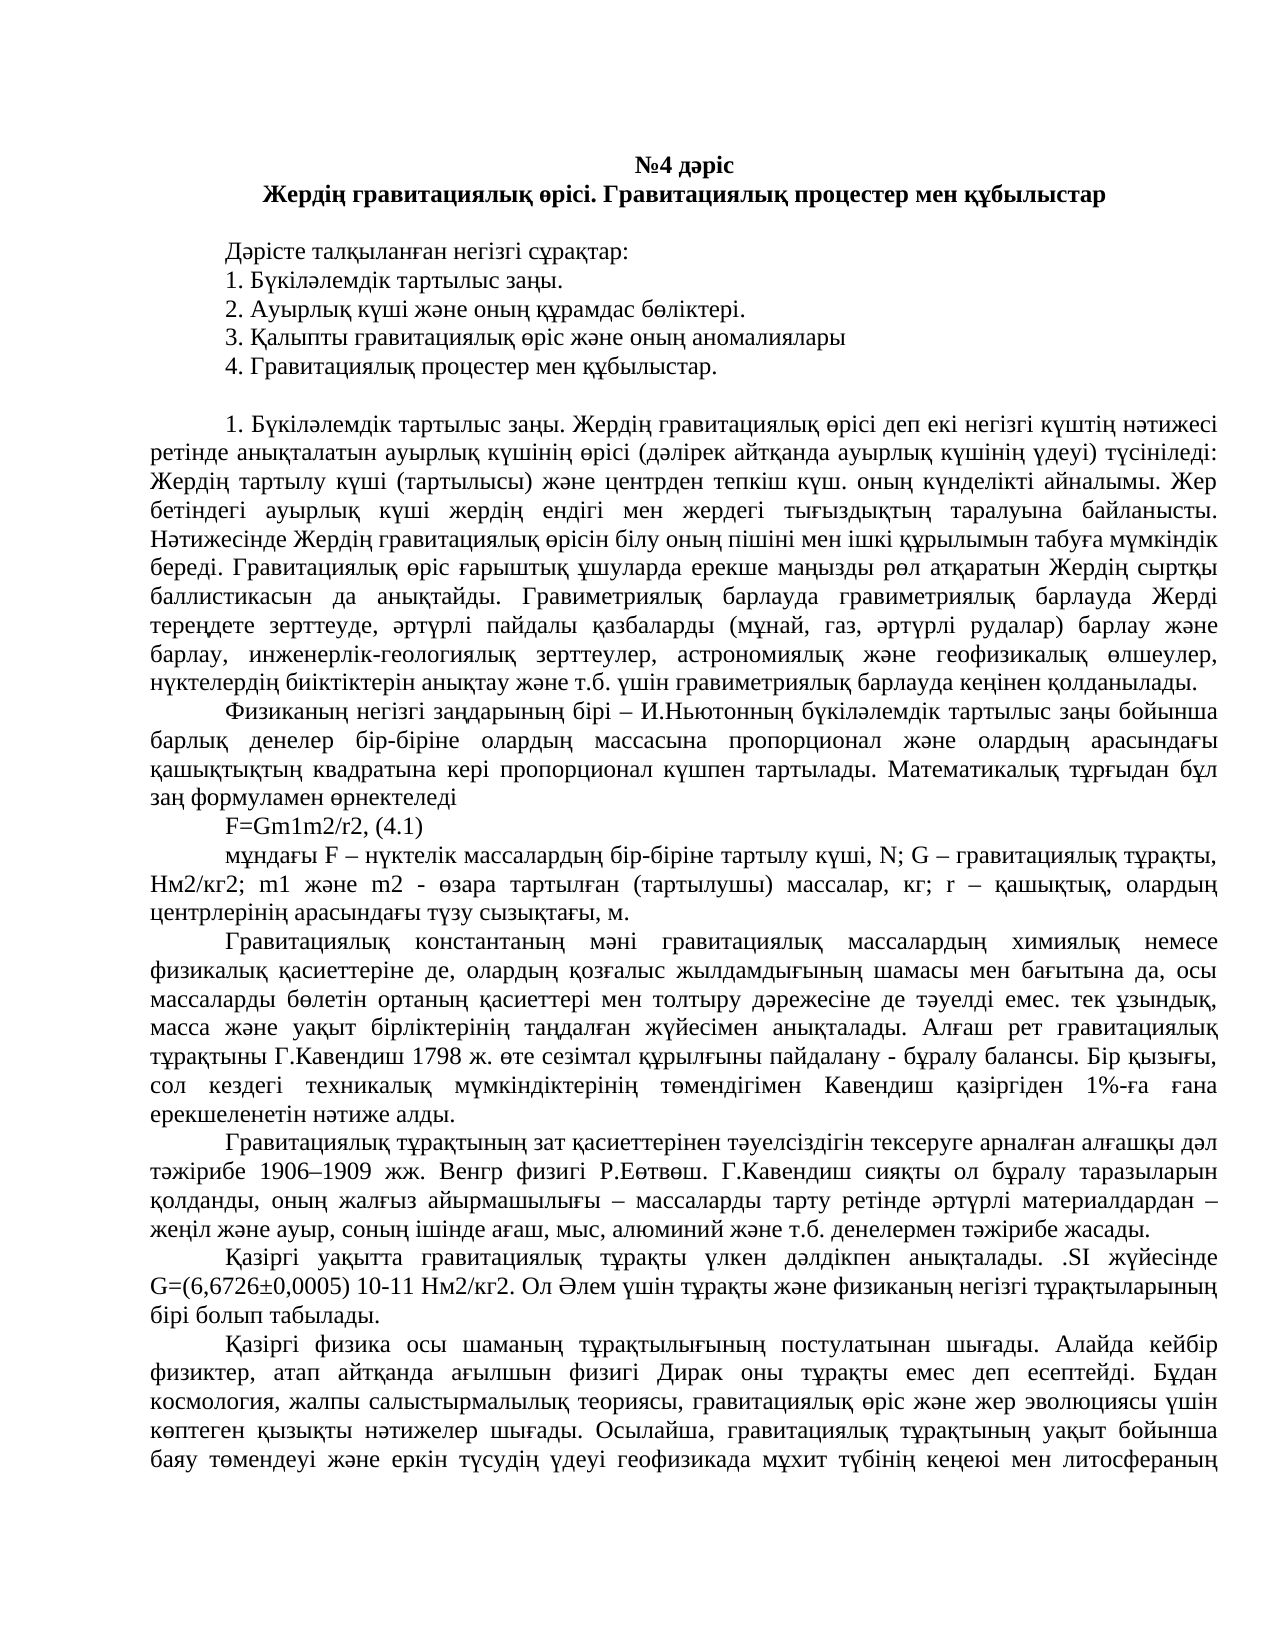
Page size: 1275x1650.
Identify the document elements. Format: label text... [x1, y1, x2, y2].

text 2. Ауырлық күші және оның құрамдас бөліктері. [150, 294, 1219, 322]
text мұндағы F – нүктелік массалардың бір-біріне тартылу күші, N; G – гравитациялық тұрақты, Нм2/кг2; m1 және m2 - өзара тартылған (тартылушы) массалар, кг; r – қашықтық, олардың центрлерінің арасындағы түзу сызықтағы, м. [150, 840, 1219, 926]
text 1. Бүкіләлемдік тартылыс заңы. Жердің гравитациялық өрісі деп екі негізгі күштің нәтижесі ретінде анықталатын ауырлық күшінің өрісі (дәлірек айтқанда ауырлық күшінің үдеуі) түсініледі: Жердің тартылу күші (тартылысы) және центрден тепкіш күш. оның күнделікті айналымы. Жер бетіндегі ауырлық күші жердің ендігі мен жердегі тығыздықтың таралуына байланысты. Нәтижесінде Жердің гравитациялық өрісін білу оның пішіні мен ішкі құрылымын табуға мүмкіндік береді. Гравитациялық өріс ғарыштық ұшуларда ерекше маңызды рөл атқаратын Жердің сыртқы баллистикасын да анықтайды. Гравиметриялық барлауда гравиметриялық барлауда Жерді тереңдете зерттеуде, әртүрлі пайдалы қазбаларды (мұнай, газ, әртүрлі рудалар) барлау және барлау, инженерлік-геологиялық зерттеулер, астрономиялық және геофизикалық өлшеулер, нүктелердің биіктіктерін анықтау және т.б. үшін гравиметриялық барлауда кеңінен қолданылады. [150, 409, 1219, 696]
text Гравитациялық тұрақтының зат қасиеттерінен тәуелсіздігін тексеруге арналған алғашқы дәл тәжірибе 1906–1909 жж. Венгр физигі Р.Еөтвөш. Г.Кавендиш сияқты ол бұралу таразыларын қолданды, оның жалғыз айырмашылығы – массаларды тарту ретінде әртүрлі материалдардан – жеңіл және ауыр, соның ішінде ағаш, мыс, алюминий және т.б. денелермен тәжірибе жасады. [150, 1127, 1219, 1242]
text 1. Бүкіләлемдік тартылыс заңы. [150, 265, 1219, 294]
text Физиканың негізгі заңдарының бірі – И.Ньютонның бүкіләлемдік тартылыс заңы бойынша барлық денелер бір-біріне олардың массасына пропорционал және олардың арасындағы қашықтықтың квадратына кері пропорционал күшпен тартылады. Математикалық тұрғыдан бұл заң формуламен өрнектеледі [150, 696, 1219, 811]
text №4 дәріс [150, 150, 1219, 179]
text 4. Гравитациялық процестер мен құбылыстар. [150, 351, 1219, 380]
text F=Gm1m2/r2, (4.1) [150, 811, 1219, 840]
text Дәрісте талқыланған негізгі сұрақтар: [150, 236, 1219, 265]
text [150, 1329, 1219, 1472]
text Гравитациялық константаның мәні гравитациялық массалардың химиялық немесе физикалық қасиеттеріне де, олардың қозғалыс жылдамдығының шамасы мен бағытына да, осы массаларды бөлетін ортаның қасиеттері мен толтыру дәрежесіне де тәуелді емес. тек ұзындық, масса және уақыт бірліктерінің таңдалған жүйесімен анықталады. Алғаш рет гравитациялық тұрақтыны Г.Кавендиш 1798 ж. өте сезімтал құрылғыны пайдалану - бұралу балансы. Бір қызығы, сол кездегі техникалық мүмкіндіктерінің төмендігімен Кавендиш қазіргіден 1%-ға ғана ерекшеленетін нәтиже алды. [150, 926, 1219, 1127]
text 3. Қалыпты гравитациялық өріс және оның аномалиялары [150, 322, 1219, 351]
text Жердің гравитациялық өрісі. Гравитациялық процестер мен құбылыстар [150, 179, 1219, 207]
text Қазіргі уақытта гравитациялық тұрақты үлкен дәлдікпен анықталады. .SI жүйесінде G=(6,6726±0,0005) 10-11 Нм2/кг2. Ол Әлем үшін тұрақты және физиканың негізгі тұрақтыларының бірі болып табылады. [150, 1242, 1219, 1329]
